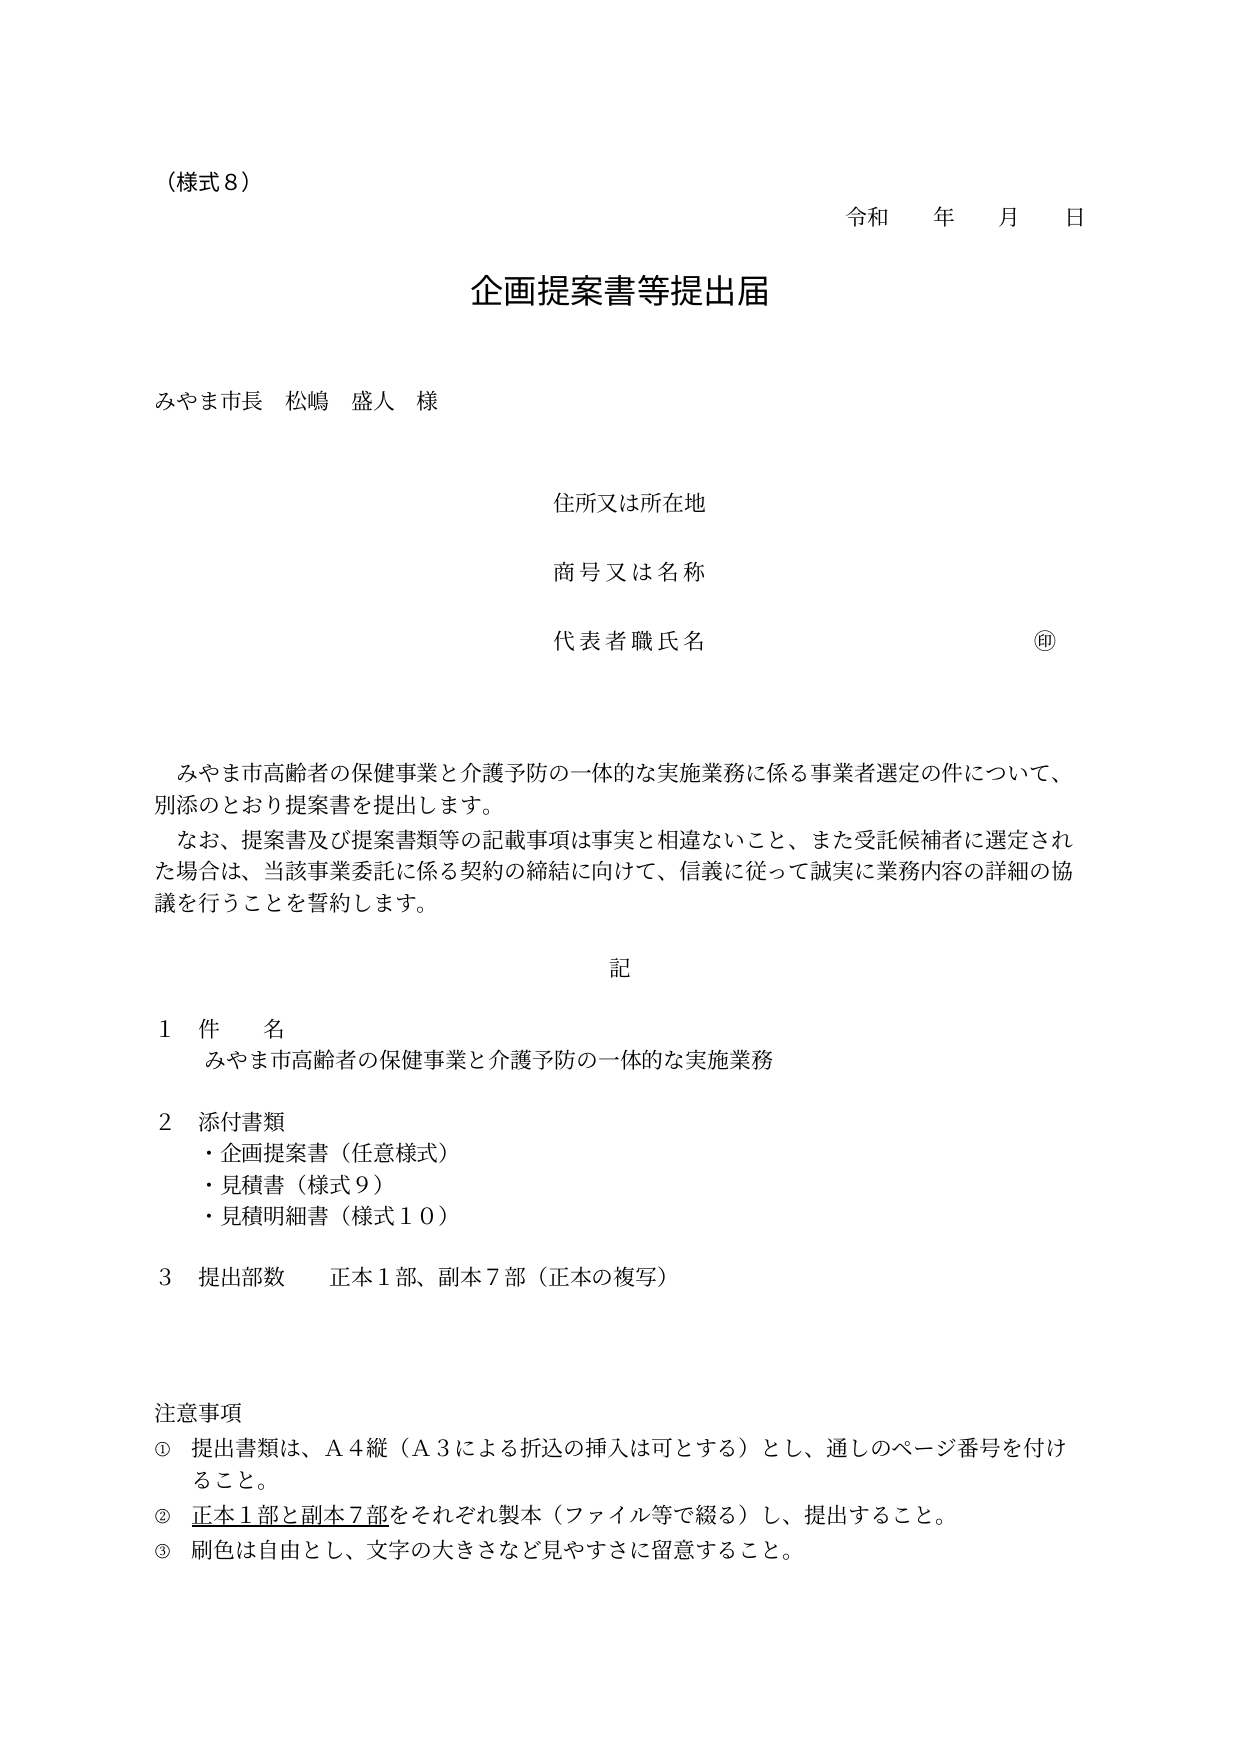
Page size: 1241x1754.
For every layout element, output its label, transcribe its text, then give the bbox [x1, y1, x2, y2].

text 住所又は所在地 [553, 486, 1076, 518]
text ３ 提出部数 正本１部、副本７部（正本の複写） [154, 1261, 1086, 1292]
text ・見積明細書（様式１０） [154, 1199, 1086, 1231]
text なお、提案書及び提案書類等の記載事項は事実と相違ないこと、また受託候補者に選定された場合は、当該事業委託に係る契約の締結に向けて、信義に従って誠実に業務内容の詳細の協議を行うことを誓約します。 [154, 823, 1086, 917]
subtitle 記 [154, 951, 1086, 982]
text みやま市長 松嶋 盛人 様 [154, 384, 1086, 416]
text みやま市高齢者の保健事業と介護予防の一体的な実施業務に係る事業者選定の件について、別添のとおり提案書を提出します。 [154, 756, 1084, 819]
text ・見積書（様式９） [154, 1168, 1086, 1199]
text （様式８） [154, 164, 1086, 196]
list 刷色は自由とし、文字の大きさなど見やすさに留意すること。 [154, 1534, 1086, 1565]
text 令和 年 月 日 [154, 200, 1086, 231]
list 正本１部と副本７部をそれぞれ製本（ファイル等で綴る）し、提出すること。 [154, 1498, 1086, 1530]
text 代表者職氏名 ㊞ [553, 624, 1086, 656]
text 企画提案書等提出届 [154, 265, 1086, 313]
text ２ 添付書類 [154, 1105, 1086, 1136]
text １ 件名 [154, 1012, 1086, 1044]
list みやま市高齢者の保健事業と介護予防の一体的な実施業務 [204, 1044, 1086, 1075]
list 提出書類は、Ａ４縦（Ａ３による折込の挿入は可とする）とし、通しのページ番号を付けること。 [154, 1432, 1086, 1494]
text 注意事項 [154, 1396, 1086, 1428]
text 商号又は名称 [553, 555, 1076, 587]
text ・企画提案書（任意様式） [154, 1136, 1086, 1168]
